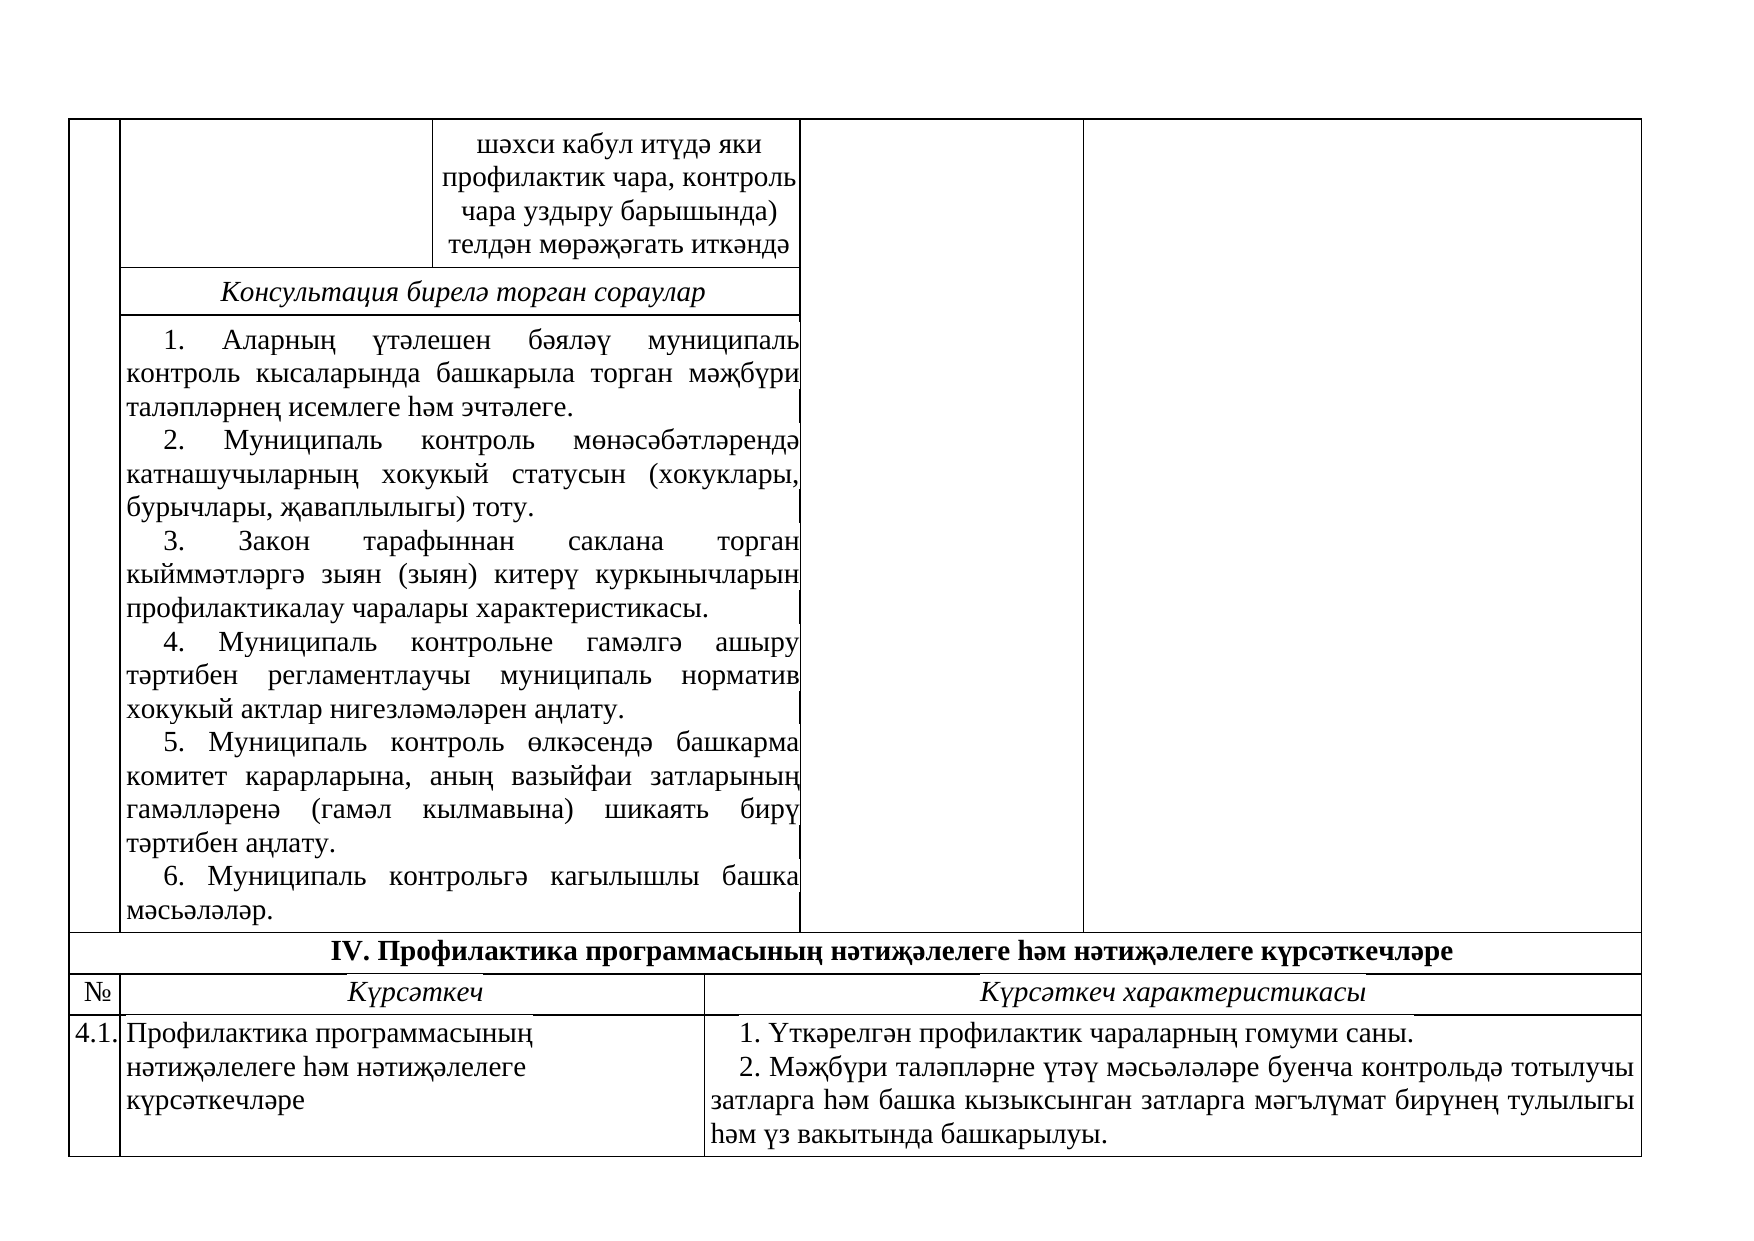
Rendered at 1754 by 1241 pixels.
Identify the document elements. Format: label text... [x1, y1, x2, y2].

table_cell Консультация бирелә торган сораулар [121, 268, 799, 314]
table_cell 4.1. [70, 1016, 119, 1156]
table_cell Күрсәткеч характеристикасы [705, 975, 1641, 1014]
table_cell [121, 1016, 704, 1156]
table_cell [121, 120, 432, 266]
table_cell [705, 1016, 1641, 1156]
table_cell Күрсәткеч [121, 975, 704, 1014]
table_cell IV. Профилактика программасының нәтиҗәлелеге һәм нәтиҗәлелеге күрсәткечләре [70, 933, 1641, 973]
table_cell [433, 120, 799, 266]
table_cell № [70, 975, 119, 1014]
table_cell 1. Аларның үтәлешен бәяләү муниципаль контроль кысаларында башкарыла торган мәҗбүри таләпләрнең исемлеге һәм эчтәлеге. 2. Муниципаль контроль мөнәсәбәтләрендә катнашучыларның хокукый статусын (хокуклары, бурычлары, җаваплылыгы) тоту. 3. Закон тарафыннан саклана торган кыйммәтләргә зыян (зыян) китерү куркынычларын профилактикалау чаралары характеристикасы. 4. Муниципаль контрольне гамәлгә ашыру тәртибен регламентлаучы муниципаль норматив хокукый актлар нигезләмәләрен аңлату. 5. Муниципаль контроль өлкәсендә башкарма комитет карарларына, аның вазыйфаи затларының гамәлләренә (гамәл кылмавына) шикаять бирү тәртибен аңлату. 6. Муниципаль контрольгә кагылышлы башка мәсьәләләр. [121, 316, 799, 932]
